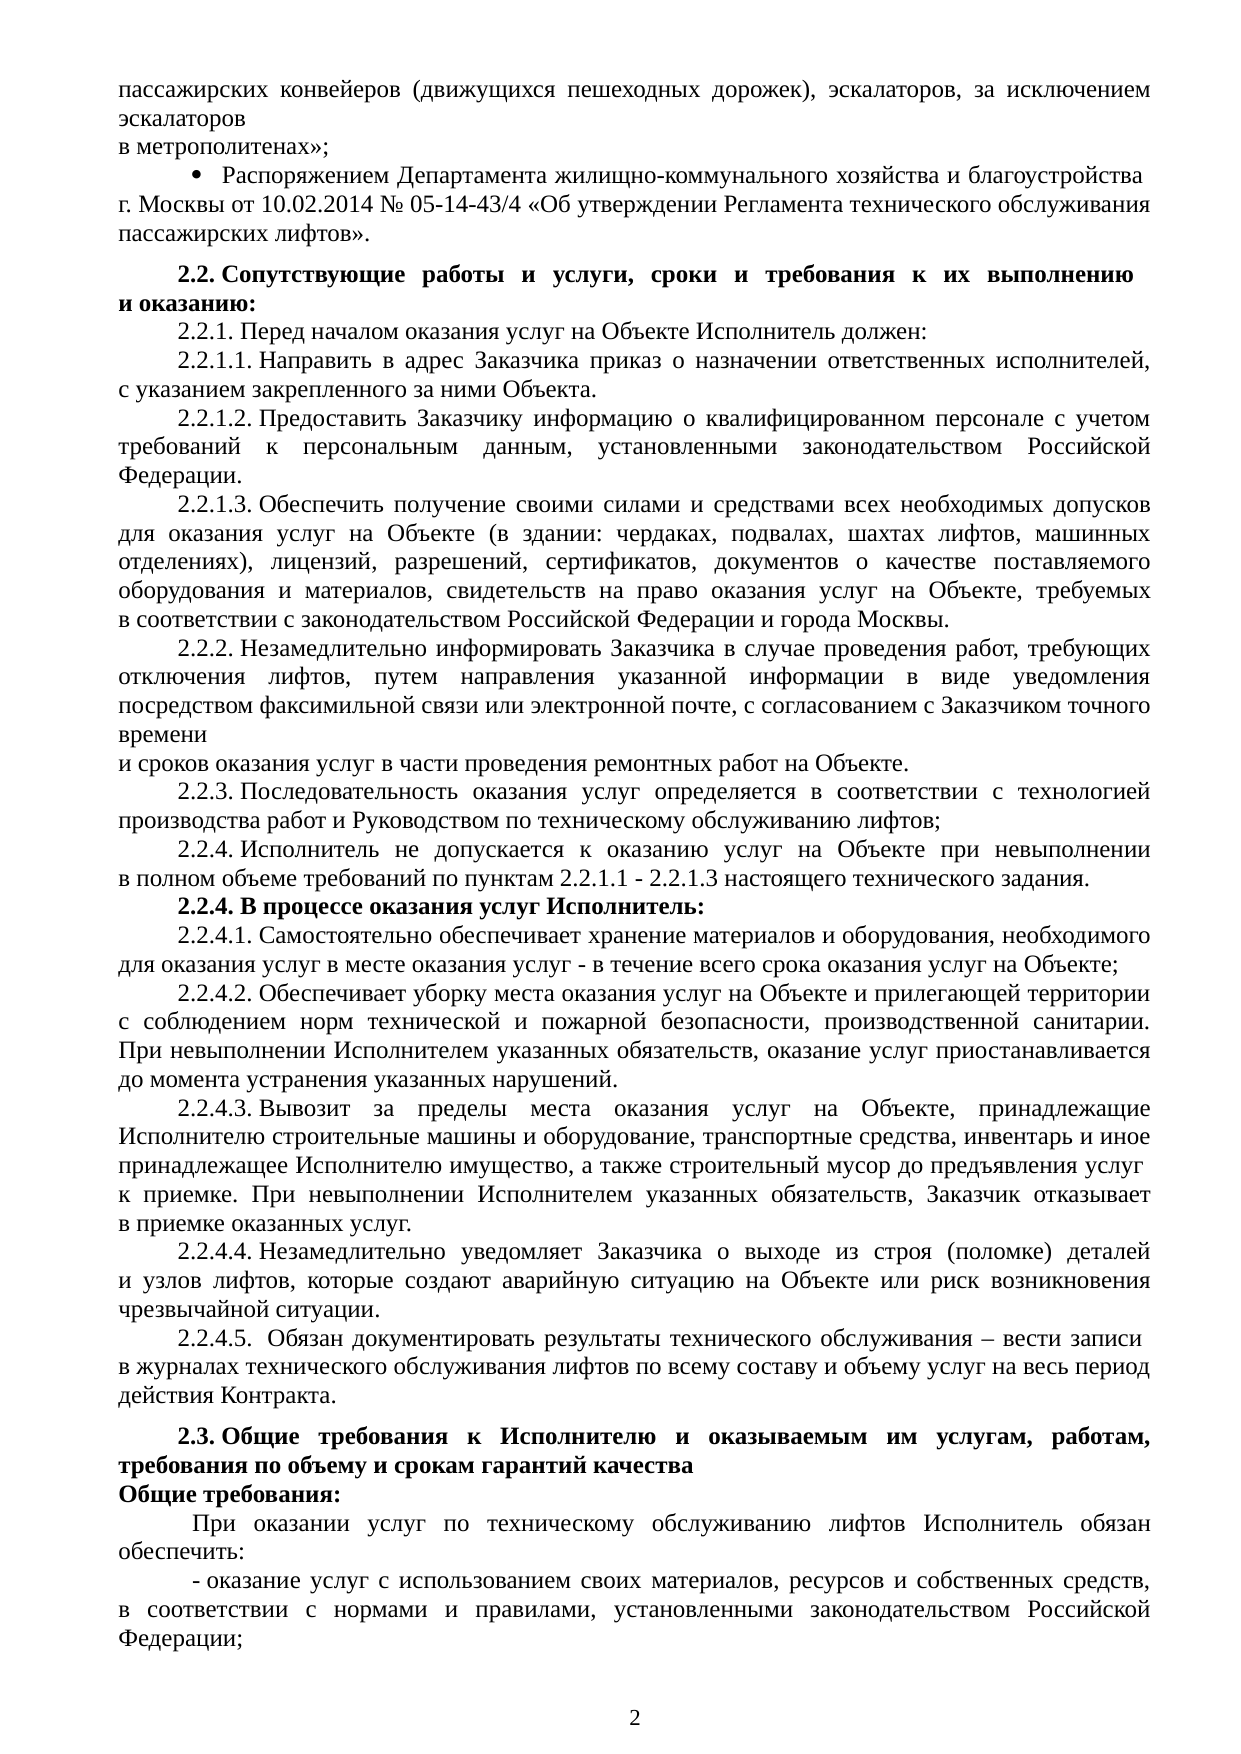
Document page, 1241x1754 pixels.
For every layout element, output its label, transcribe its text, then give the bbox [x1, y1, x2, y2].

text 2.2.4.4. Незамедлительно уведомляет Заказчика о выходе из строя (поломке) деталей и узлов лифтов, которые создают аварийную ситуацию на Объекте или риск возникновения чрезвычайной ситуации. [118, 1236, 1152, 1323]
text 2.2. Сопутствующие работы и услуги, сроки и требования к их выполнению и оказанию: [118, 259, 1152, 316]
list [118, 74, 1152, 160]
text 2.2.2. Незамедлительно информировать Заказчика в случае проведения работ, требующих отключения лифтов, путем направления указанной информации в виде уведомления посредством факсимильной связи или электронной почте, с согласованием с Заказчиком точного времени и сроков оказания услуг в части проведения ремонтных работ на Объекте. [118, 633, 1152, 776]
text 2.2.1.3. Обеспечить получение своими силами и средствами всех необходимых допусков для оказания услуг на Объекте (в здании: чердаках, подвалах, шахтах лифтов, машинных отделениях), лицензий, разрешений, сертификатов, документов о качестве поставляемого оборудования и материалов, свидетельств на право оказания услуг на Объекте, требуемых в соответствии с законодательством Российской Федерации и города Москвы. [118, 489, 1152, 633]
text 2.2.4. В процессе оказания услуг Исполнитель: [118, 891, 1152, 920]
text При оказании услуг по техническому обслуживанию лифтов Исполнитель обязан обеспечить: [118, 1508, 1152, 1565]
text - оказание услуг с использованием своих материалов, ресурсов и собственных средств, в соответствии с нормами и правилами, установленными законодательством Российской Федерации; [118, 1565, 1152, 1651]
text Общие требования: [118, 1479, 1152, 1508]
text 2.2.3. Последовательность оказания услуг определяется в соответствии с технологией производства работ и Руководством по техническому обслуживанию лифтов; [118, 776, 1152, 834]
text 2.2.1.1. Направить в адрес Заказчика приказ о назначении ответственных исполнителей, с указанием закрепленного за ними Объекта. [118, 345, 1152, 403]
list Распоряжением Департамента жилищно-коммунального хозяйства и благоустройства г. Москвы от 10.02.2014 № 05-14-43/4 «Об утверждении Регламента технического обслуживания пассажирских лифтов». [118, 160, 1152, 246]
text 2.2.4.1. Самостоятельно обеспечивает хранение материалов и оборудования, необходимого для оказания услуг в месте оказания услуг - в течение всего срока оказания услуг на Объекте; [118, 920, 1152, 978]
text 2.2.1. Перед началом оказания услуг на Объекте Исполнитель должен: [118, 316, 1152, 345]
text 2.2.1.2. Предоставить Заказчику информацию о квалифицированном персонале с учетом требований к персональным данным, установленными законодательством Российской Федерации. [118, 403, 1152, 489]
text 2.2.4.3. Вывозит за пределы места оказания услуг на Объекте, принадлежащие Исполнителю строительные машины и оборудование, транспортные средства, инвентарь и иное принадлежащее Исполнителю имущество, а также строительный мусор до предъявления услуг к приемке. При невыполнении Исполнителем указанных обязательств, Заказчик отказывает в приемке оказанных услуг. [118, 1093, 1152, 1236]
text 2.3. Общие требования к Исполнителю и оказываемым им услугам, работам, требования по объему и срокам гарантий качества [118, 1421, 1152, 1479]
text 2.2.4. Исполнитель не допускается к оказанию услуг на Объекте при невыполнении в полном объеме требований по пунктам 2.2.1.1 - 2.2.1.3 настоящего технического задания. [118, 834, 1152, 891]
text 2.2.4.5. Обязан документировать результаты технического обслуживания – вести записи в журналах технического обслуживания лифтов по всему составу и объему услуг на весь период действия Контракта. [118, 1323, 1152, 1409]
text 2.2.4.2. Обеспечивает уборку места оказания услуг на Объекте и прилегающей территории с соблюдением норм технической и пожарной безопасности, производственной санитарии. При невыполнении Исполнителем указанных обязательств, оказание услуг приостанавливается до момента устранения указанных нарушений. [118, 978, 1152, 1093]
